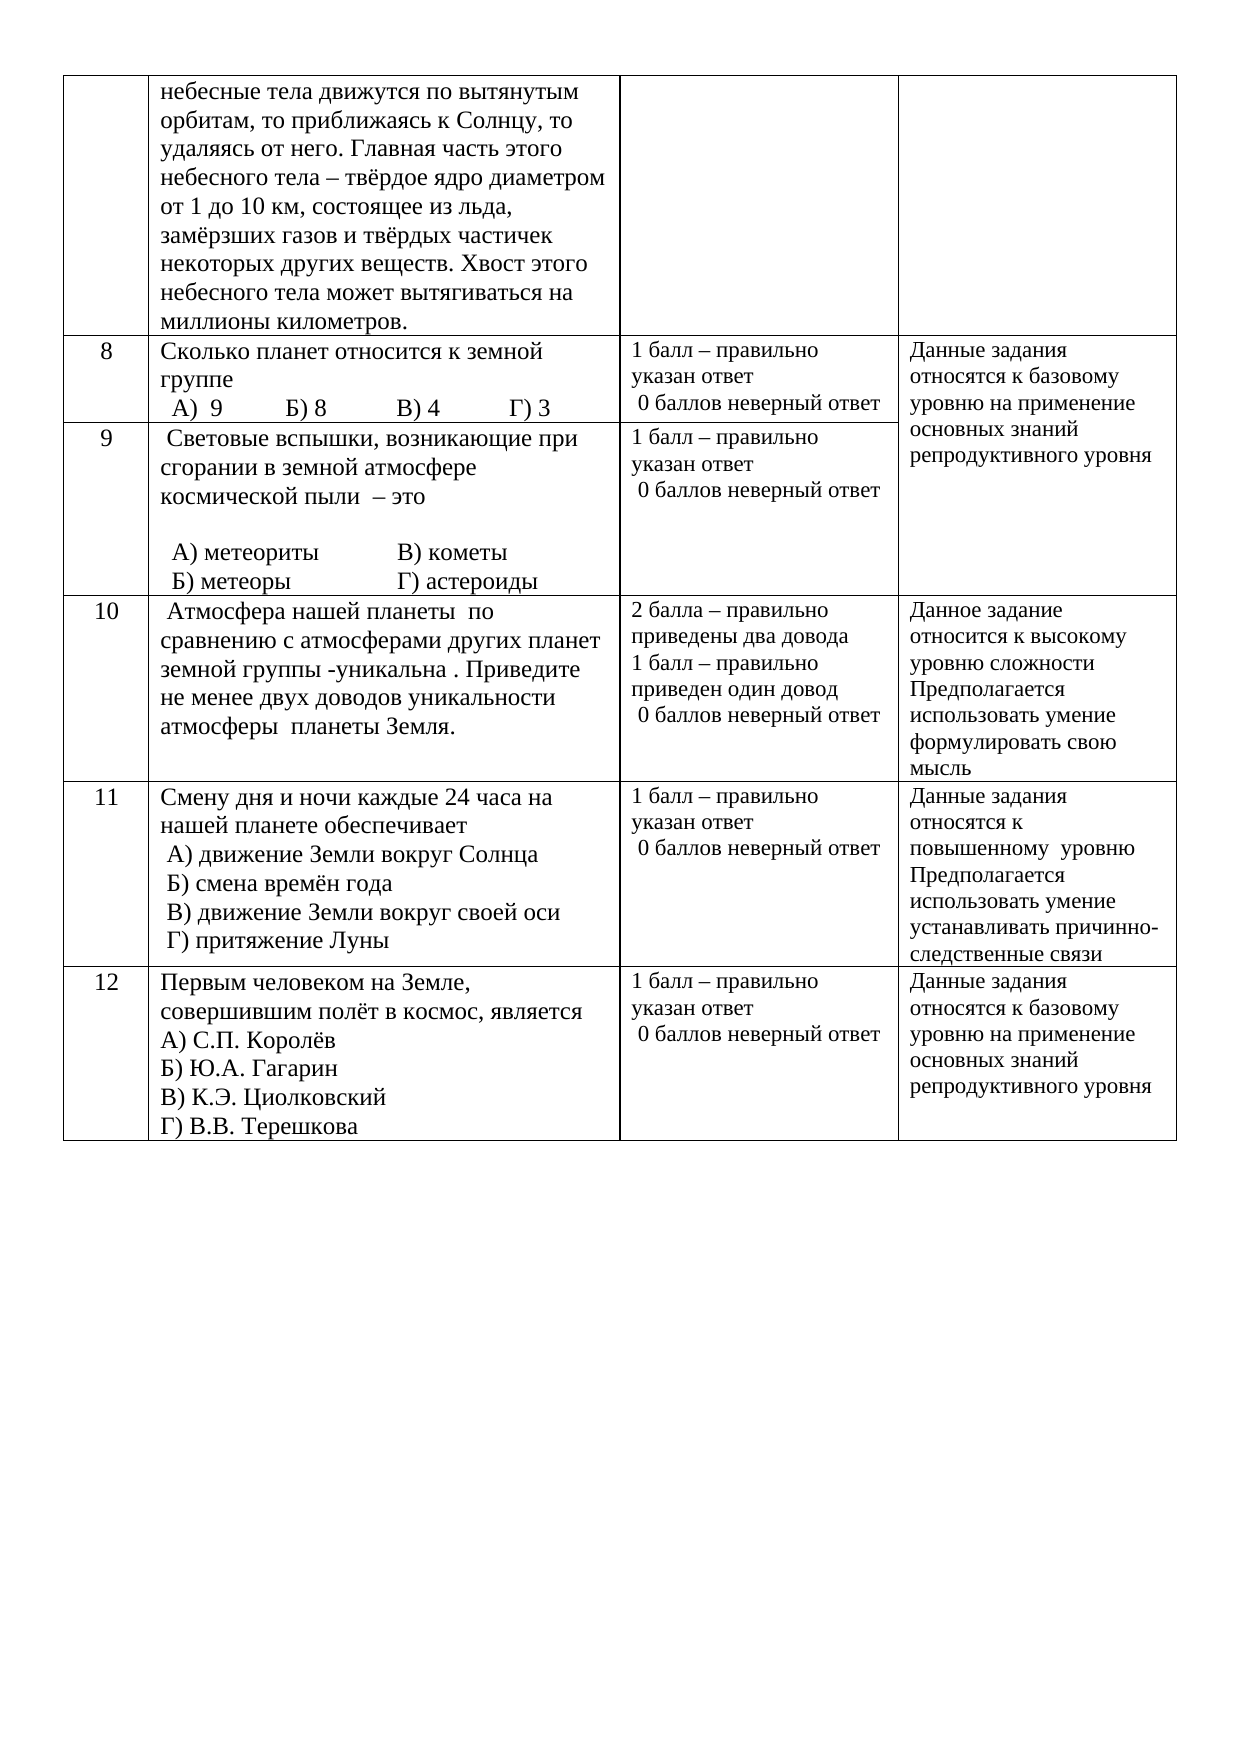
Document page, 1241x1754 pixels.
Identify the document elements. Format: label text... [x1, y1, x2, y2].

table_cell 10 [64, 596, 148, 781]
table_cell 8 [64, 336, 148, 422]
table_cell Первым человеком на Земле, совершившим полёт в космос, является А) С.П. Королёв Б) Ю.А. Гагарин В) К.Э. Циолковский Г) В.В. Терешкова [149, 967, 619, 1140]
table_cell Данное задание относится к высокому уровню сложности Предполагается использовать умение формулировать свою мысль [899, 596, 1176, 781]
table_cell 11 [64, 782, 148, 966]
table_cell Данные задания относятся к базовому уровню на применение основных знаний репродуктивного уровня [899, 967, 1176, 1140]
table_cell Сколько планет относится к земной группе [149, 336, 619, 422]
table_cell 7 [64, 76, 148, 335]
table_cell Смену дня и ночи каждые 24 часа на нашей планете обеспечивает А) движение Земли вокруг Солнца Б) смена времён года В) движение Земли вокруг своей оси Г) притяжение Луны [149, 782, 619, 966]
table_cell Данные задания относятся к базовому уровню на применение основных знаний репродуктивного уровня [899, 336, 1176, 595]
table_cell 1 балл – правильно указан ответ 0 баллов неверный ответ [621, 782, 898, 966]
table_cell Атмосфера нашей планеты по сравнению с атмосферами других планет земной группы -уникальна . Приведите не менее двух доводов уникальности атмосферы планеты Земля. [149, 596, 619, 781]
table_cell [621, 76, 898, 335]
table_cell 1 балл – правильно указан ответ 0 баллов неверный ответ [621, 336, 898, 422]
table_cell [149, 76, 619, 335]
table_cell 1 балл – правильно указан ответ 0 баллов неверный ответ [621, 423, 898, 595]
table_cell Световые вспышки, возникающие при сгорании в земной атмосфере космической пыли – это [149, 423, 619, 595]
table_cell 2 балла – правильно приведены два довода 1 балл – правильно приведен один довод 0 баллов неверный ответ [621, 596, 898, 781]
table_cell 12 [64, 967, 148, 1140]
table_cell 9 [64, 423, 148, 595]
table_cell Данные задания относятся к повышенному уровню Предполагается использовать умение устанавливать причинно-следственные связи [899, 782, 1176, 966]
table_cell 1 балл – правильно указан ответ 0 баллов неверный ответ [621, 967, 898, 1140]
